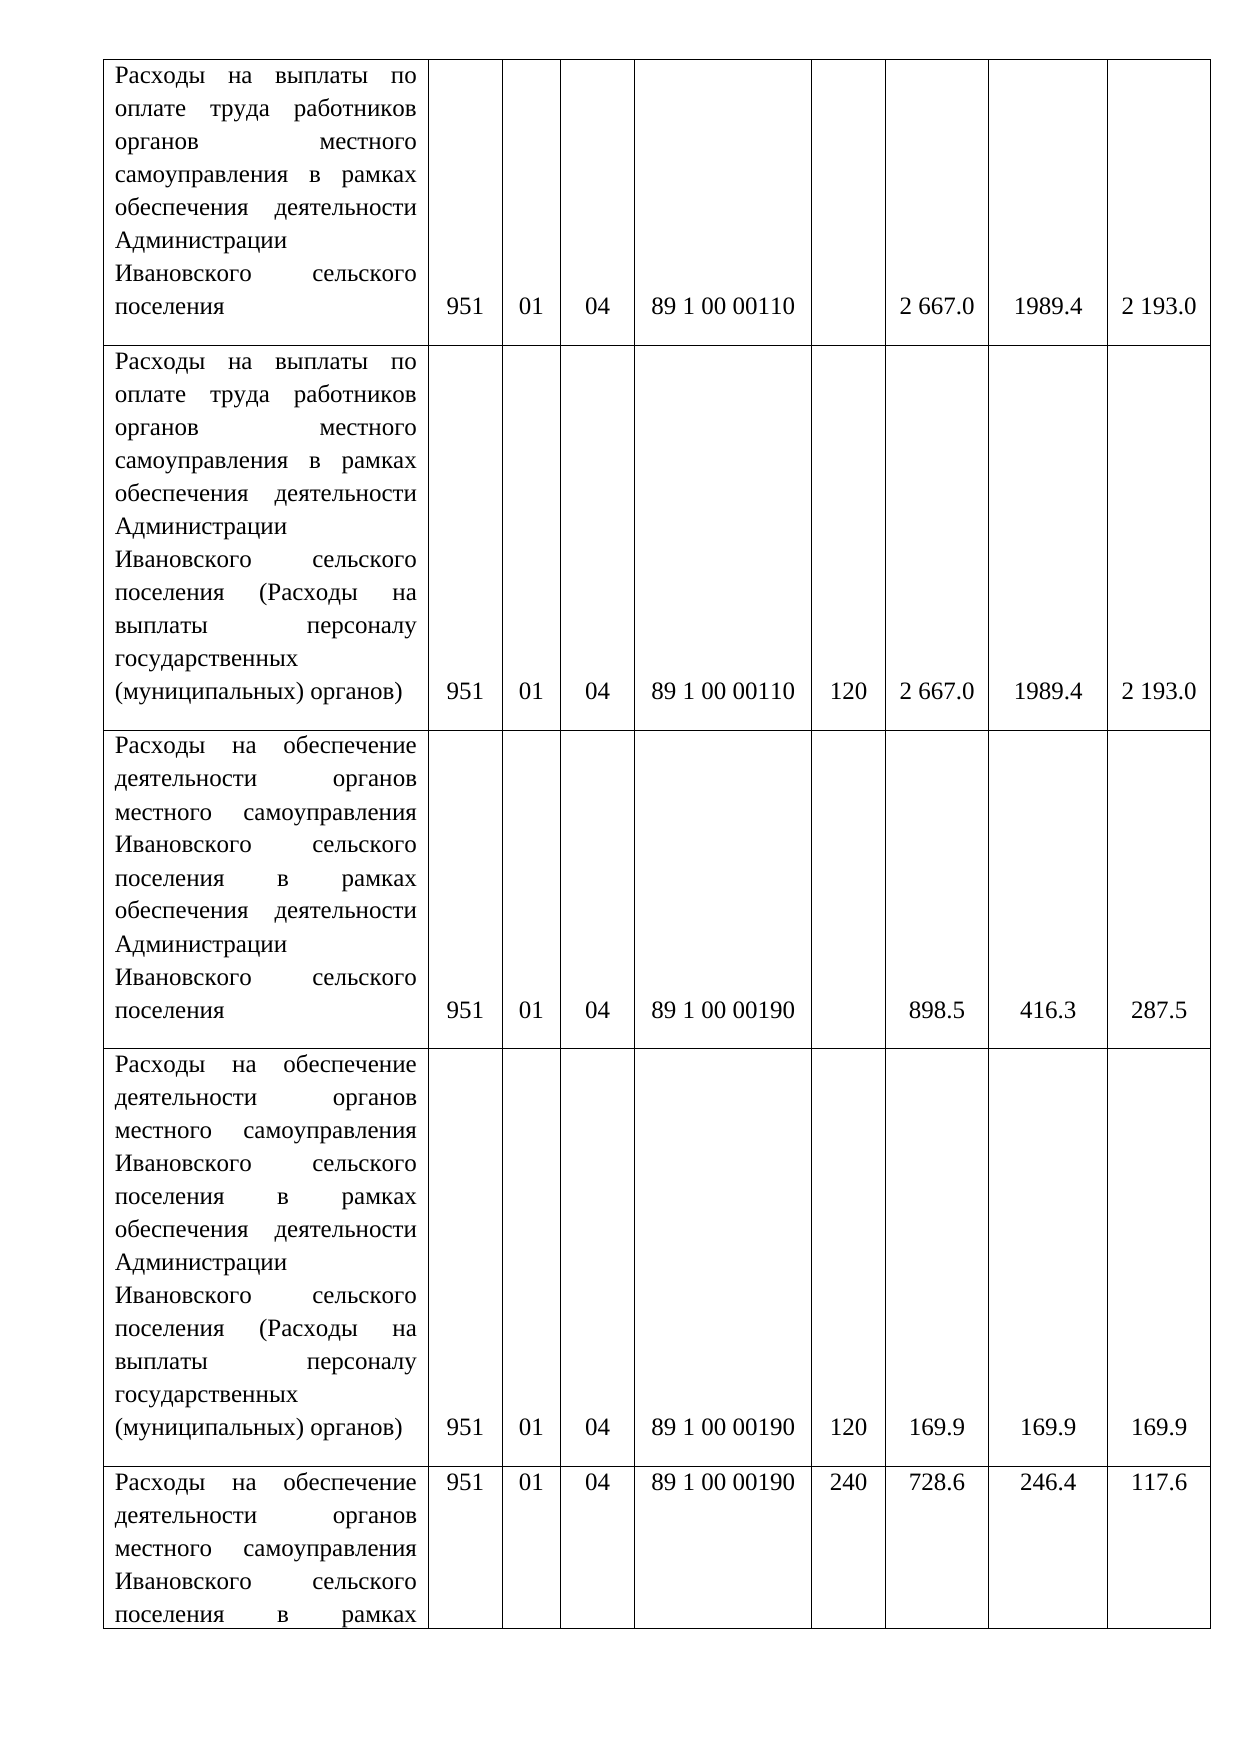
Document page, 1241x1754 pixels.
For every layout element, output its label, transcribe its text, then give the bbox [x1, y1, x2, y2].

table_cell 2 193.0 [1108, 346, 1210, 729]
table_cell 01 [503, 1467, 560, 1628]
table_cell 951 [429, 1049, 502, 1466]
table_cell 89 1 00 00190 [635, 1467, 811, 1628]
table_cell 04 [561, 731, 634, 1048]
table_cell 287.5 [1108, 731, 1210, 1048]
table_cell 04 [561, 60, 634, 345]
table_cell 120 [812, 346, 885, 729]
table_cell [104, 1467, 428, 1628]
table_cell 2 193.0 [1108, 60, 1210, 345]
table_cell 1989.4 [989, 346, 1107, 729]
table_cell Расходы на выплаты по оплате труда работников органов местного самоуправления в рамках обеспечения деятельности Администрации Ивановского сельского поселения [104, 60, 428, 345]
table_cell 04 [561, 1467, 634, 1628]
table_cell 246.4 [989, 1467, 1107, 1628]
table_cell 416.3 [989, 731, 1107, 1048]
table_cell 169.9 [989, 1049, 1107, 1466]
table_cell 951 [429, 346, 502, 729]
table_cell 728.6 [886, 1467, 988, 1628]
table_cell Расходы на выплаты по оплате труда работников органов местного самоуправления в рамках обеспечения деятельности Администрации Ивановского сельского поселения (Расходы на выплаты персоналу государственных (муниципальных) органов) [104, 346, 428, 729]
table_cell 169.9 [1108, 1049, 1210, 1466]
table_cell 2 667.0 [886, 60, 988, 345]
table_cell 169.9 [886, 1049, 988, 1466]
table_cell 89 1 00 00190 [635, 731, 811, 1048]
table_cell 951 [429, 60, 502, 345]
table_cell 240 [812, 1467, 885, 1628]
table_cell 120 [812, 1049, 885, 1466]
table_cell 951 [429, 731, 502, 1048]
table_cell 89 1 00 00110 [635, 60, 811, 345]
table_cell 89 1 00 00110 [635, 346, 811, 729]
table_cell 2 667.0 [886, 346, 988, 729]
table_cell Расходы на обеспечение деятельности органов местного самоуправления Ивановского сельского поселения в рамках обеспечения деятельности Администрации Ивановского сельского поселения (Расходы на выплаты персоналу государственных (муниципальных) органов) [104, 1049, 428, 1466]
table_cell 01 [503, 346, 560, 729]
table_cell Расходы на обеспечение деятельности органов местного самоуправления Ивановского сельского поселения в рамках обеспечения деятельности Администрации Ивановского сельского поселения [104, 731, 428, 1048]
table_cell 01 [503, 731, 560, 1048]
table_cell 951 [429, 1467, 502, 1628]
table_cell [812, 60, 885, 345]
table_cell 01 [503, 1049, 560, 1466]
table_cell 898.5 [886, 731, 988, 1048]
table_cell 1989.4 [989, 60, 1107, 345]
table_cell 117.6 [1108, 1467, 1210, 1628]
table_cell 04 [561, 1049, 634, 1466]
table_cell 01 [503, 60, 560, 345]
table_cell [812, 731, 885, 1048]
table_cell 04 [561, 346, 634, 729]
table_cell 89 1 00 00190 [635, 1049, 811, 1466]
